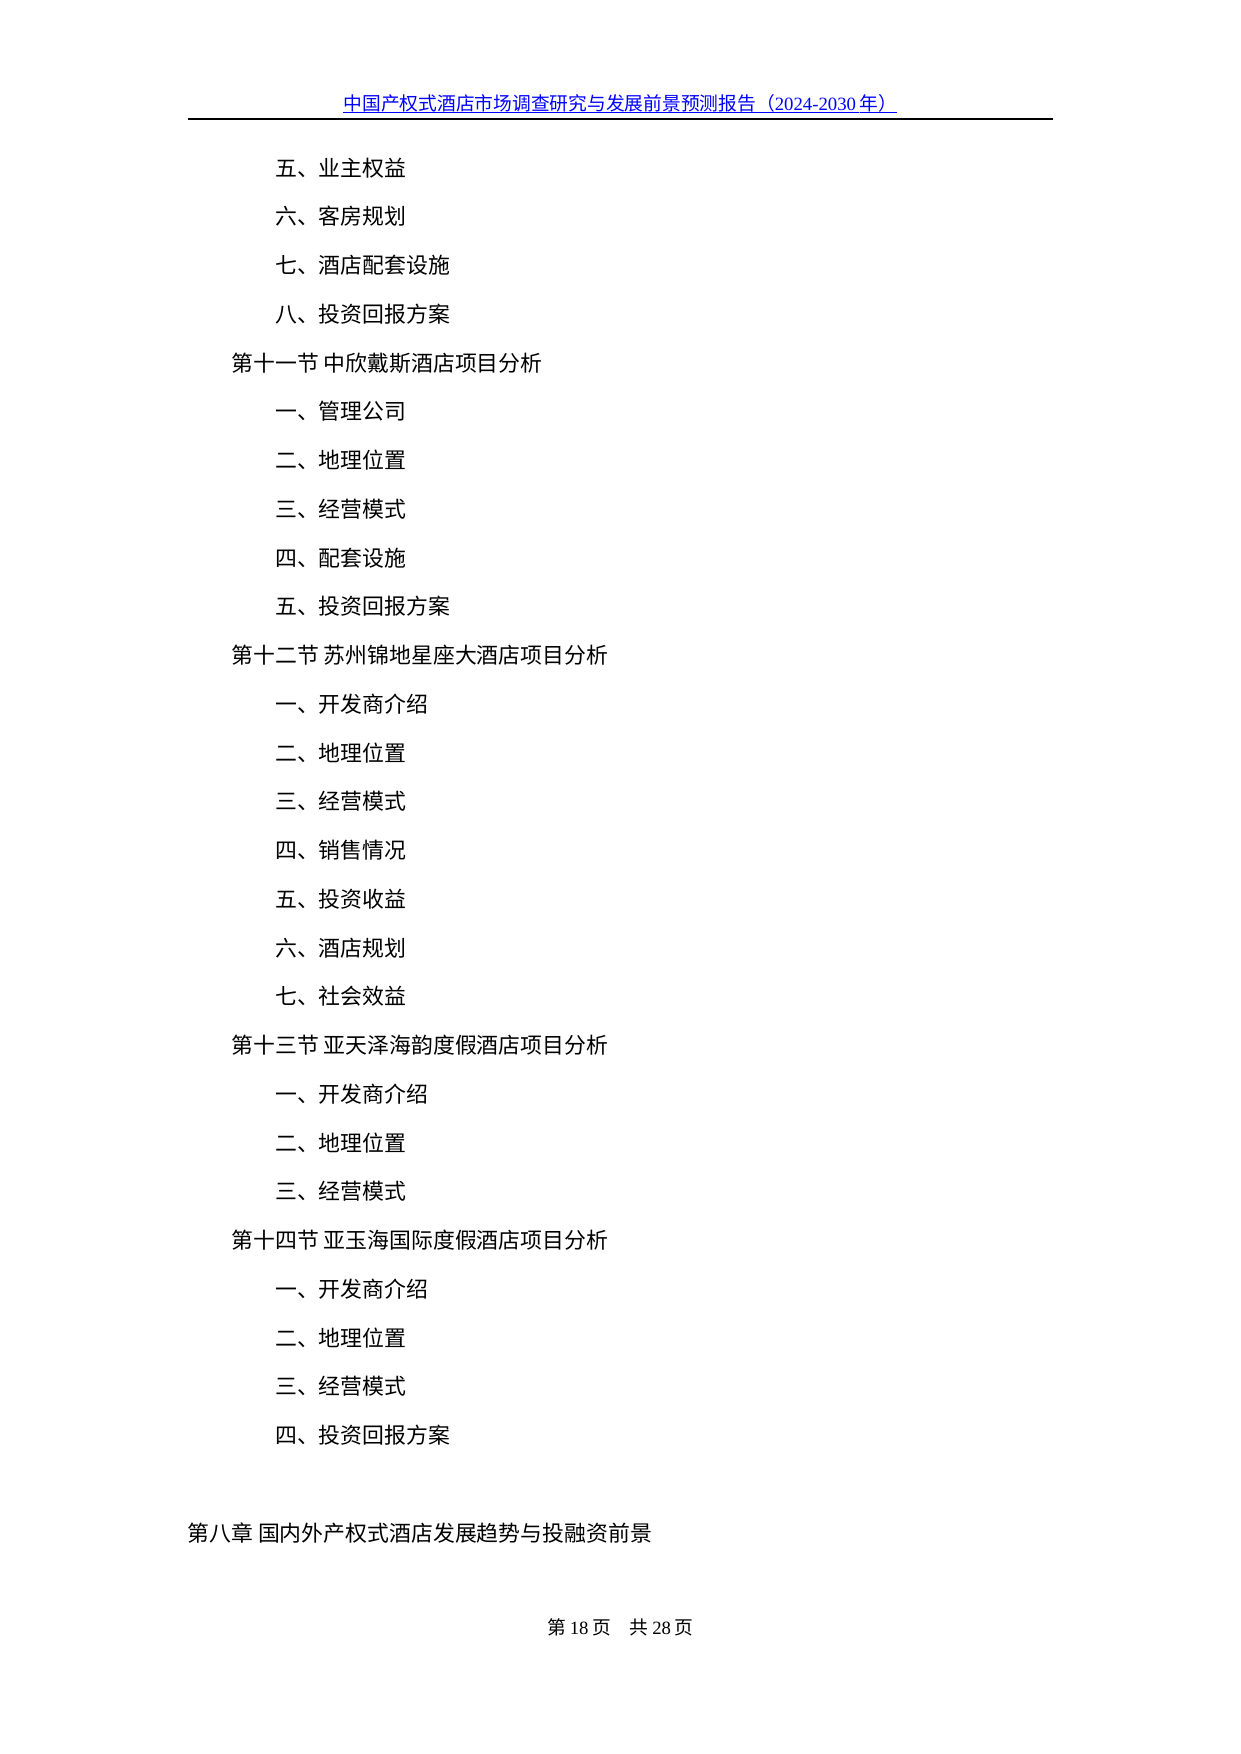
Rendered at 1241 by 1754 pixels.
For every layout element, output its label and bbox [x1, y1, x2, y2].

text [187, 150, 1053, 1548]
